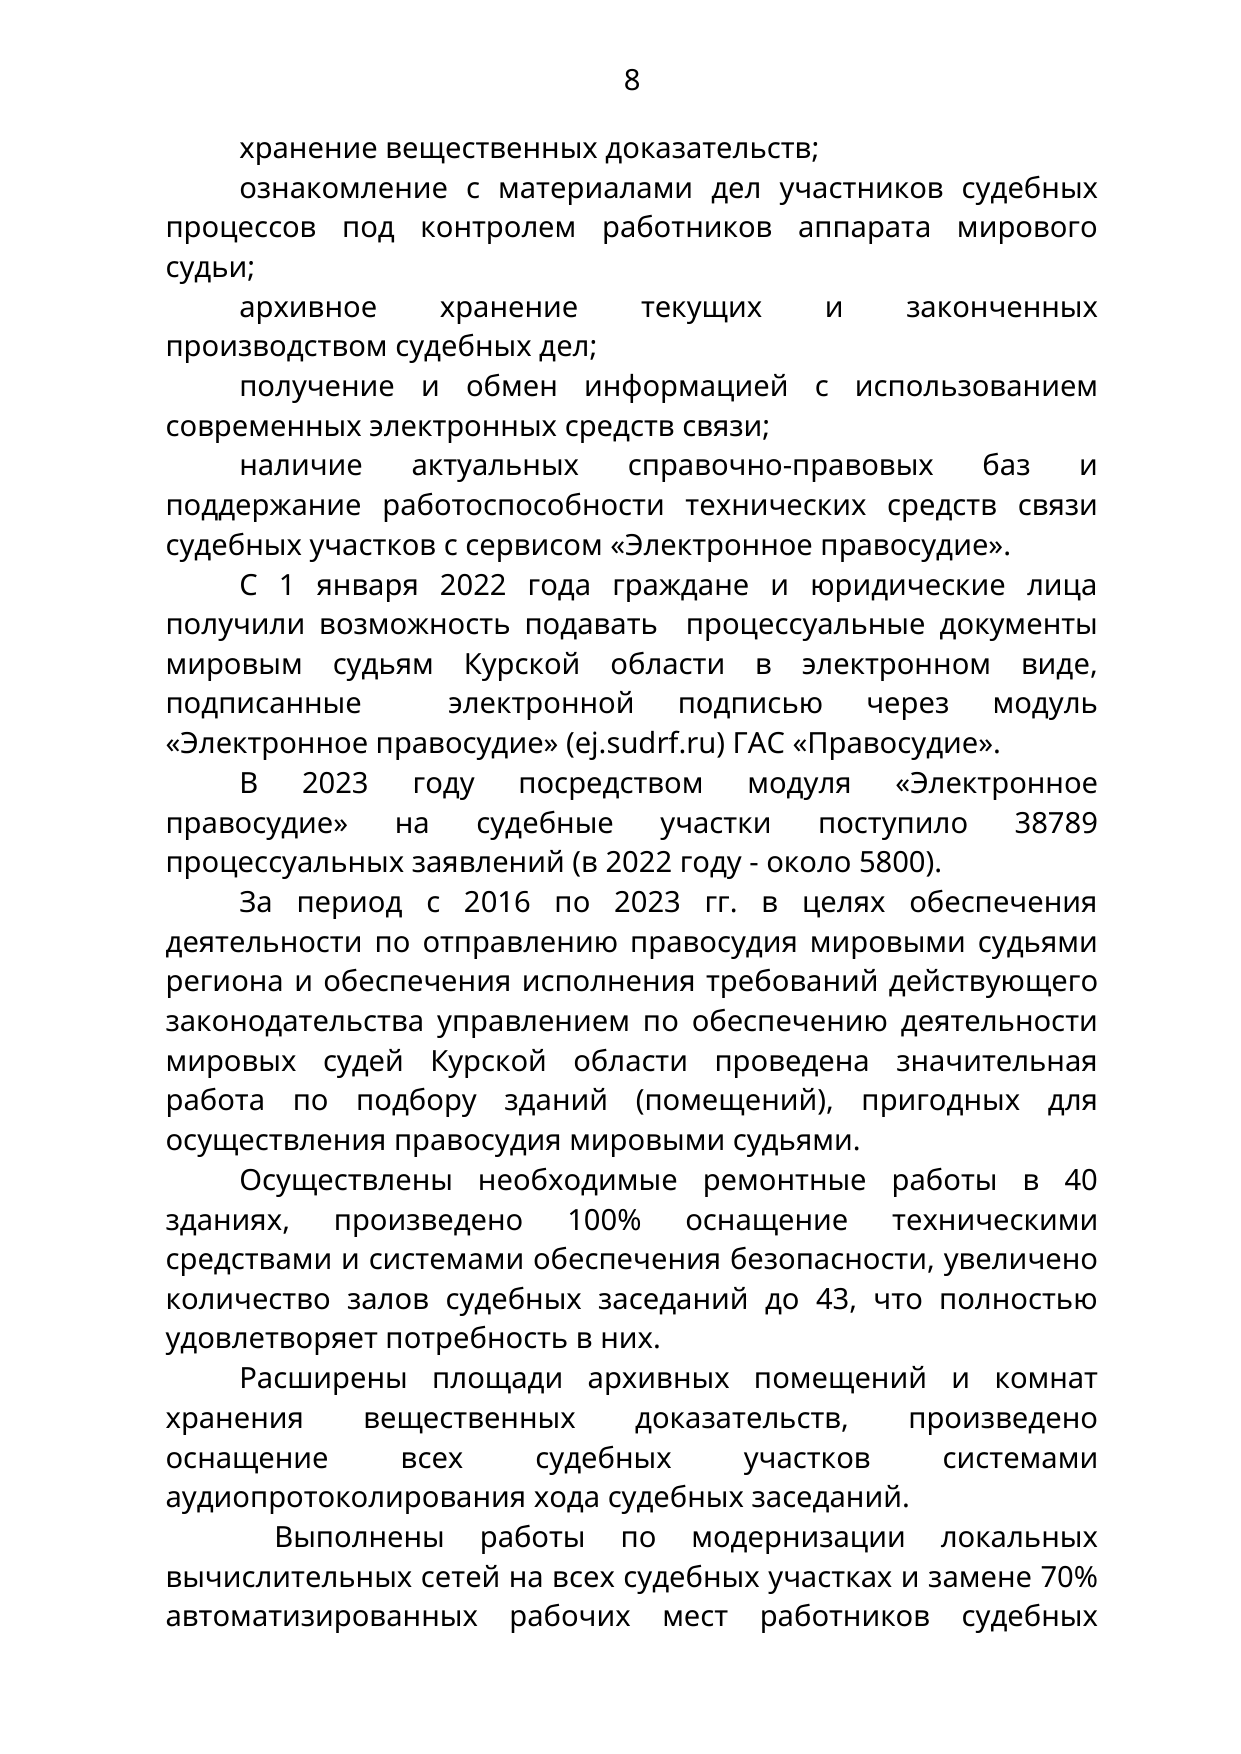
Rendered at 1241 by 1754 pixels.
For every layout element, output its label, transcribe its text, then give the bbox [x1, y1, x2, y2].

text С 1 января 2022 года граждане и юридические лица получили возможность подавать процессуальные документы мировым судьям Курской области в электронном виде, подписанные электронной подписью через модуль «Электронное правосудие» (ej.sudrf.ru) ГАС «Правосудие». [165, 564, 1098, 762]
text Осуществлены необходимые ремонтные работы в 40 зданиях, произведено 100% оснащение техническими средствами и системами обеспечения безопасности, увеличено количество залов судебных заседаний до 43, что полностью удовлетворяет потребность в них. [165, 1159, 1098, 1357]
text За период с 2016 по 2023 гг. в целях обеспечения деятельности по отправлению правосудия мировыми судьями региона и обеспечения исполнения требований действующего законодательства управлением по обеспечению деятельности мировых судей Курской области проведена значительная работа по подбору зданий (помещений), пригодных для осуществления правосудия мировыми судьями. [165, 881, 1098, 1159]
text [165, 1516, 1098, 1635]
text наличие актуальных справочно-правовых баз и поддержание работоспособности технических средств связи судебных участков с сервисом «Электронное правосудие». [165, 445, 1098, 564]
text ознакомление с материалами дел участников судебных процессов под контролем работников аппарата мирового судьи; [165, 167, 1098, 286]
text Расширены площади архивных помещений и комнат хранения вещественных доказательств, произведено оснащение всех судебных участков системами аудиопротоколирования хода судебных заседаний. [165, 1357, 1098, 1516]
text получение и обмен информацией с использованием современных электронных средств связи; [165, 365, 1098, 445]
text хранение вещественных доказательств; [165, 127, 1098, 167]
text архивное хранение текущих и законченных производством судебных дел; [165, 286, 1098, 365]
text В 2023 году посредством модуля «Электронное правосудие» на судебные участки поступило 38789 процессуальных заявлений (в 2022 году - около 5800). [165, 762, 1098, 881]
